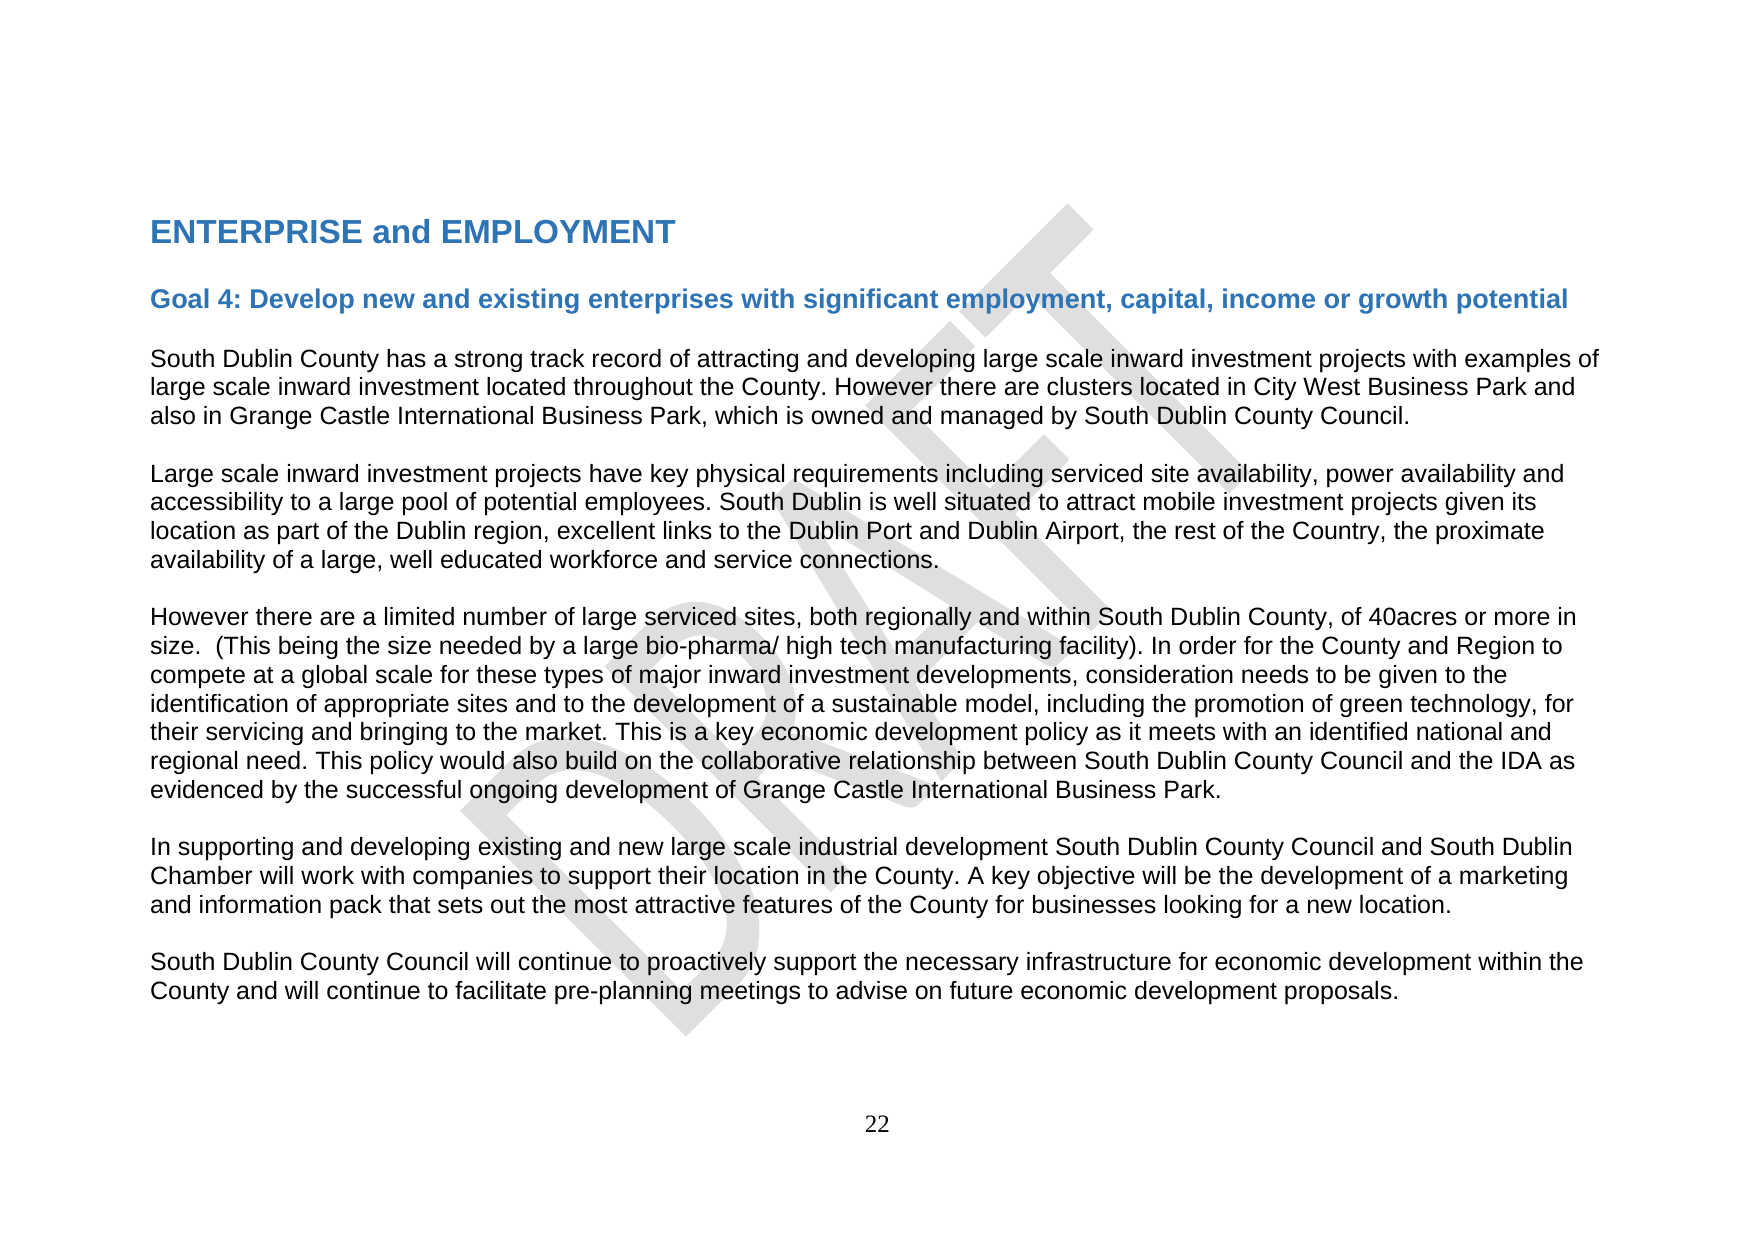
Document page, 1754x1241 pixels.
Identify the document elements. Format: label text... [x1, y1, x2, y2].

text However there are a limited number of large serviced sites, both regionally and within South Dublin County, of 40acres or more in size. (This being the size needed by a large bio-pharma/ high tech manufacturing facility). In order for the County and Region to compete at a global scale for these types of major inward investment developments, consideration needs to be given to the identification of appropriate sites and to the development of a sustainable model, including the promotion of green technology, for their servicing and bringing to the market. This is a key economic development policy as it meets with an identified national and regional need. This policy would also build on the collaborative relationship between South Dublin County Council and the IDA as evidenced by the successful ongoing development of Grange Castle International Business Park. [150, 602, 1604, 803]
subtitle Goal 4: Develop new and existing enterprises with significant employment, capital, income or growth potential [150, 283, 1604, 315]
text South Dublin County has a strong track record of attracting and developing large scale inward investment projects with examples of large scale inward investment located throughout the County. However there are clusters located in City West Business Park and also in Grange Castle International Business Park, which is owned and managed by South Dublin County Council. [150, 343, 1604, 430]
text Large scale inward investment projects have key physical requirements including serviced site availability, power availability and accessibility to a large pool of potential employees. South Dublin is well situated to attract mobile investment projects given its location as part of the Dublin region, excellent links to the Dublin Port and Dublin Airport, the rest of the Country, the proximate availability of a large, well educated workforce and service connections. [150, 458, 1604, 573]
text In supporting and developing existing and new large scale industrial development South Dublin County Council and South Dublin Chamber will work with companies to support their location in the County. A key objective will be the development of a marketing and information pack that sets out the most attractive features of the County for businesses looking for a new location. [150, 832, 1604, 918]
text South Dublin County Council will continue to proactively support the necessary infrastructure for economic development within the County and will continue to facilitate pre-planning meetings to advise on future economic development proposals. [150, 947, 1604, 1033]
subtitle ENTERPRISE and EMPLOYMENT [150, 212, 1604, 251]
